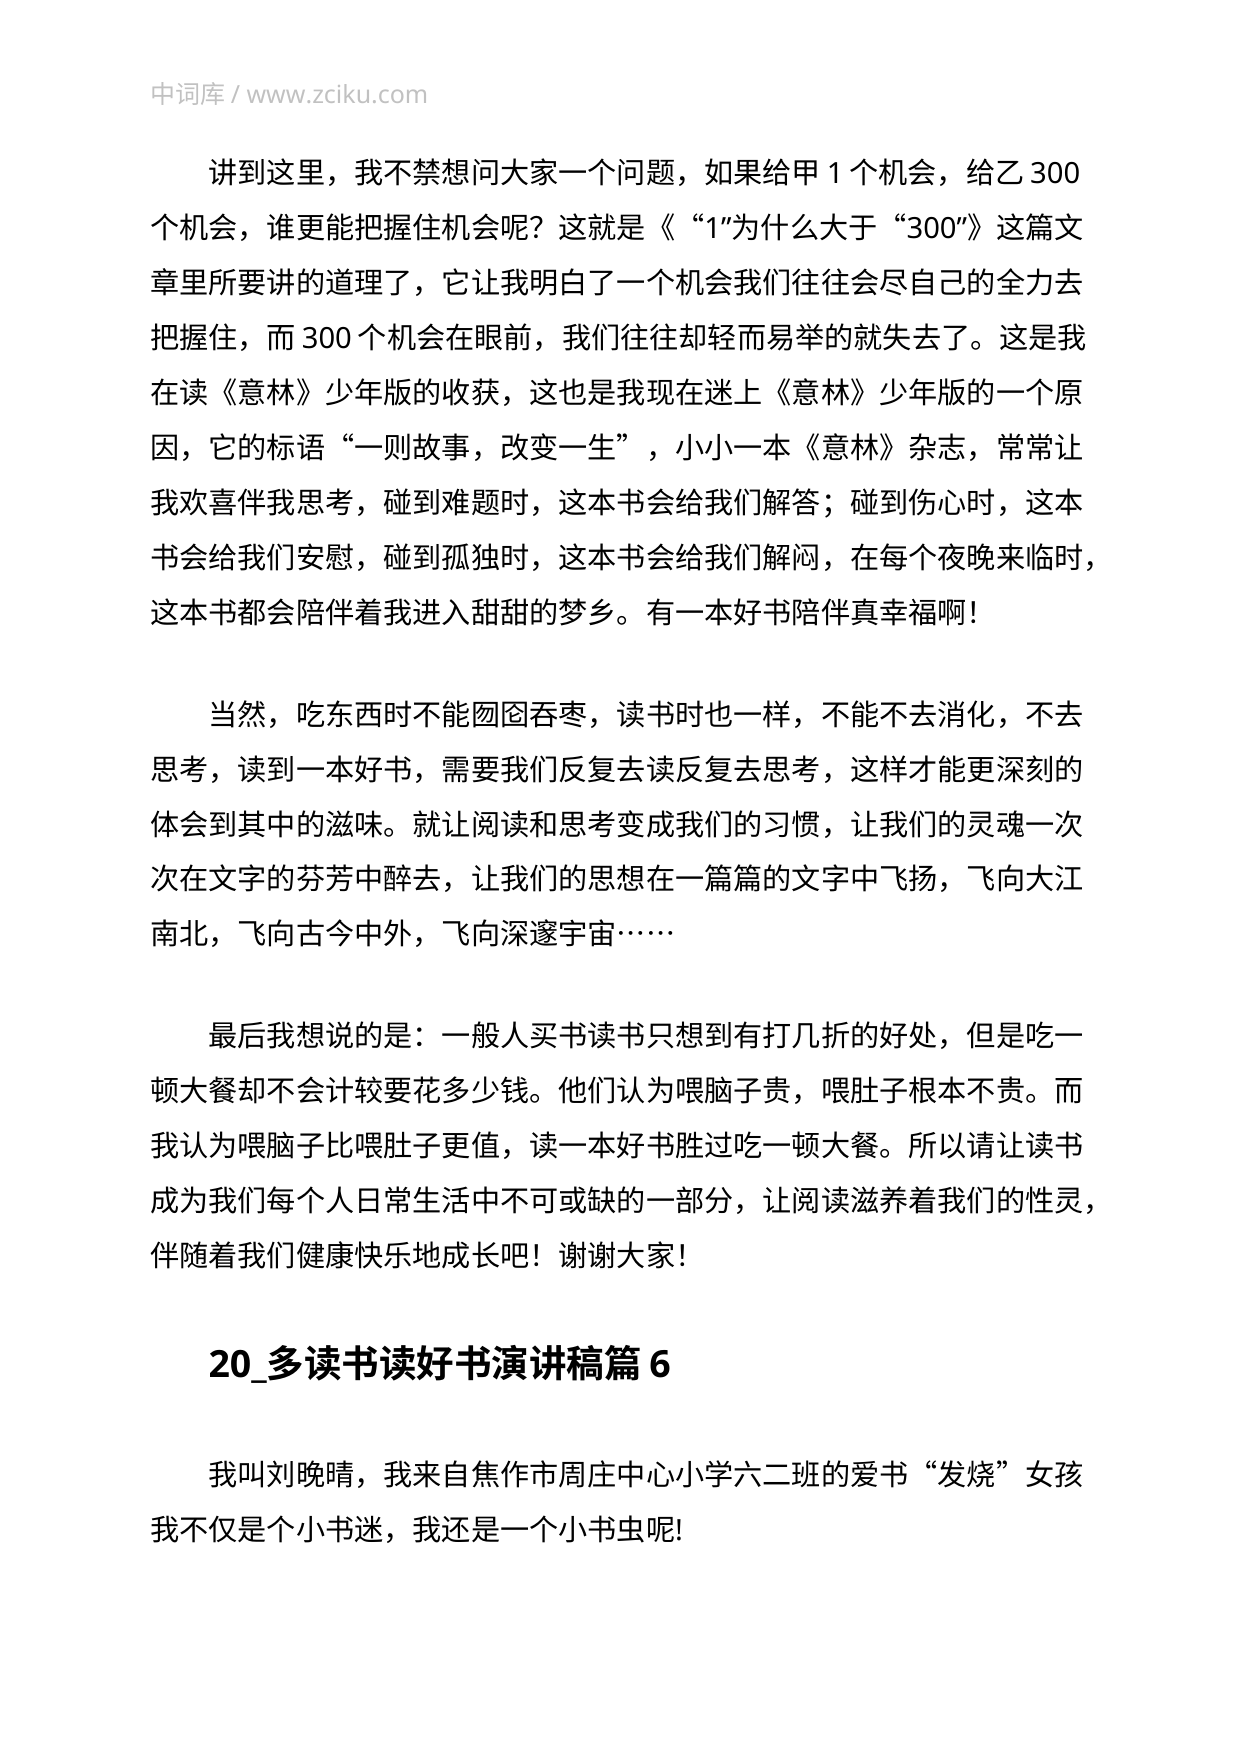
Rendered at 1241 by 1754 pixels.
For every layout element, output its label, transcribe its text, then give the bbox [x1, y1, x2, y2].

text 最后我想说的是：一般人买书读书只想到有打几折的好处，但是吃一顿大餐却不会计较要花多少钱。他们认为喂脑子贵，喂肚子根本不贵。而我认为喂脑子比喂肚子更值，读一本好书胜过吃一顿大餐。所以请让读书成为我们每个人日常生活中不可或缺的一部分，让阅读滋养着我们的性灵，伴随着我们健康快乐地成长吧！谢谢大家！ [150, 1013, 1090, 1274]
text 讲到这里，我不禁想问大家一个问题，如果给甲1个机会，给乙300个机会，谁更能把握住机会呢？这就是《“1”为什么大于“300”》这篇文章里所要讲的道理了，它让我明白了一个机会我们往往会尽自己的全力去把握住，而300个机会在眼前，我们往往却轻而易举的就失去了。这是我在读《意林》少年版的收获，这也是我现在迷上《意林》少年版的一个原因，它的标语“一则故事，改变一生”，小小一本《意林》杂志，常常让我欢喜伴我思考，碰到难题时，这本书会给我们解答；碰到伤心时，这本书会给我们安慰，碰到孤独时，这本书会给我们解闷，在每个夜晚来临时，这本书都会陪伴着我进入甜甜的梦乡。有一本好书陪伴真幸福啊！ [150, 150, 1090, 632]
text 我叫刘晚晴，我来自焦作市周庄中心小学六二班的爱书“发烧”女孩我不仅是个小书迷，我还是一个小书虫呢! [150, 1452, 1090, 1549]
text 20_多读书读好书演讲稿篇6 [150, 1334, 1090, 1388]
text 当然，吃东西时不能囫囵吞枣，读书时也一样，不能不去消化，不去思考，读到一本好书，需要我们反复去读反复去思考，这样才能更深刻的体会到其中的滋味。就让阅读和思考变成我们的习惯，让我们的灵魂一次次在文字的芬芳中醉去，让我们的思想在一篇篇的文字中飞扬，飞向大江南北，飞向古今中外，飞向深邃宇宙…… [150, 691, 1090, 953]
